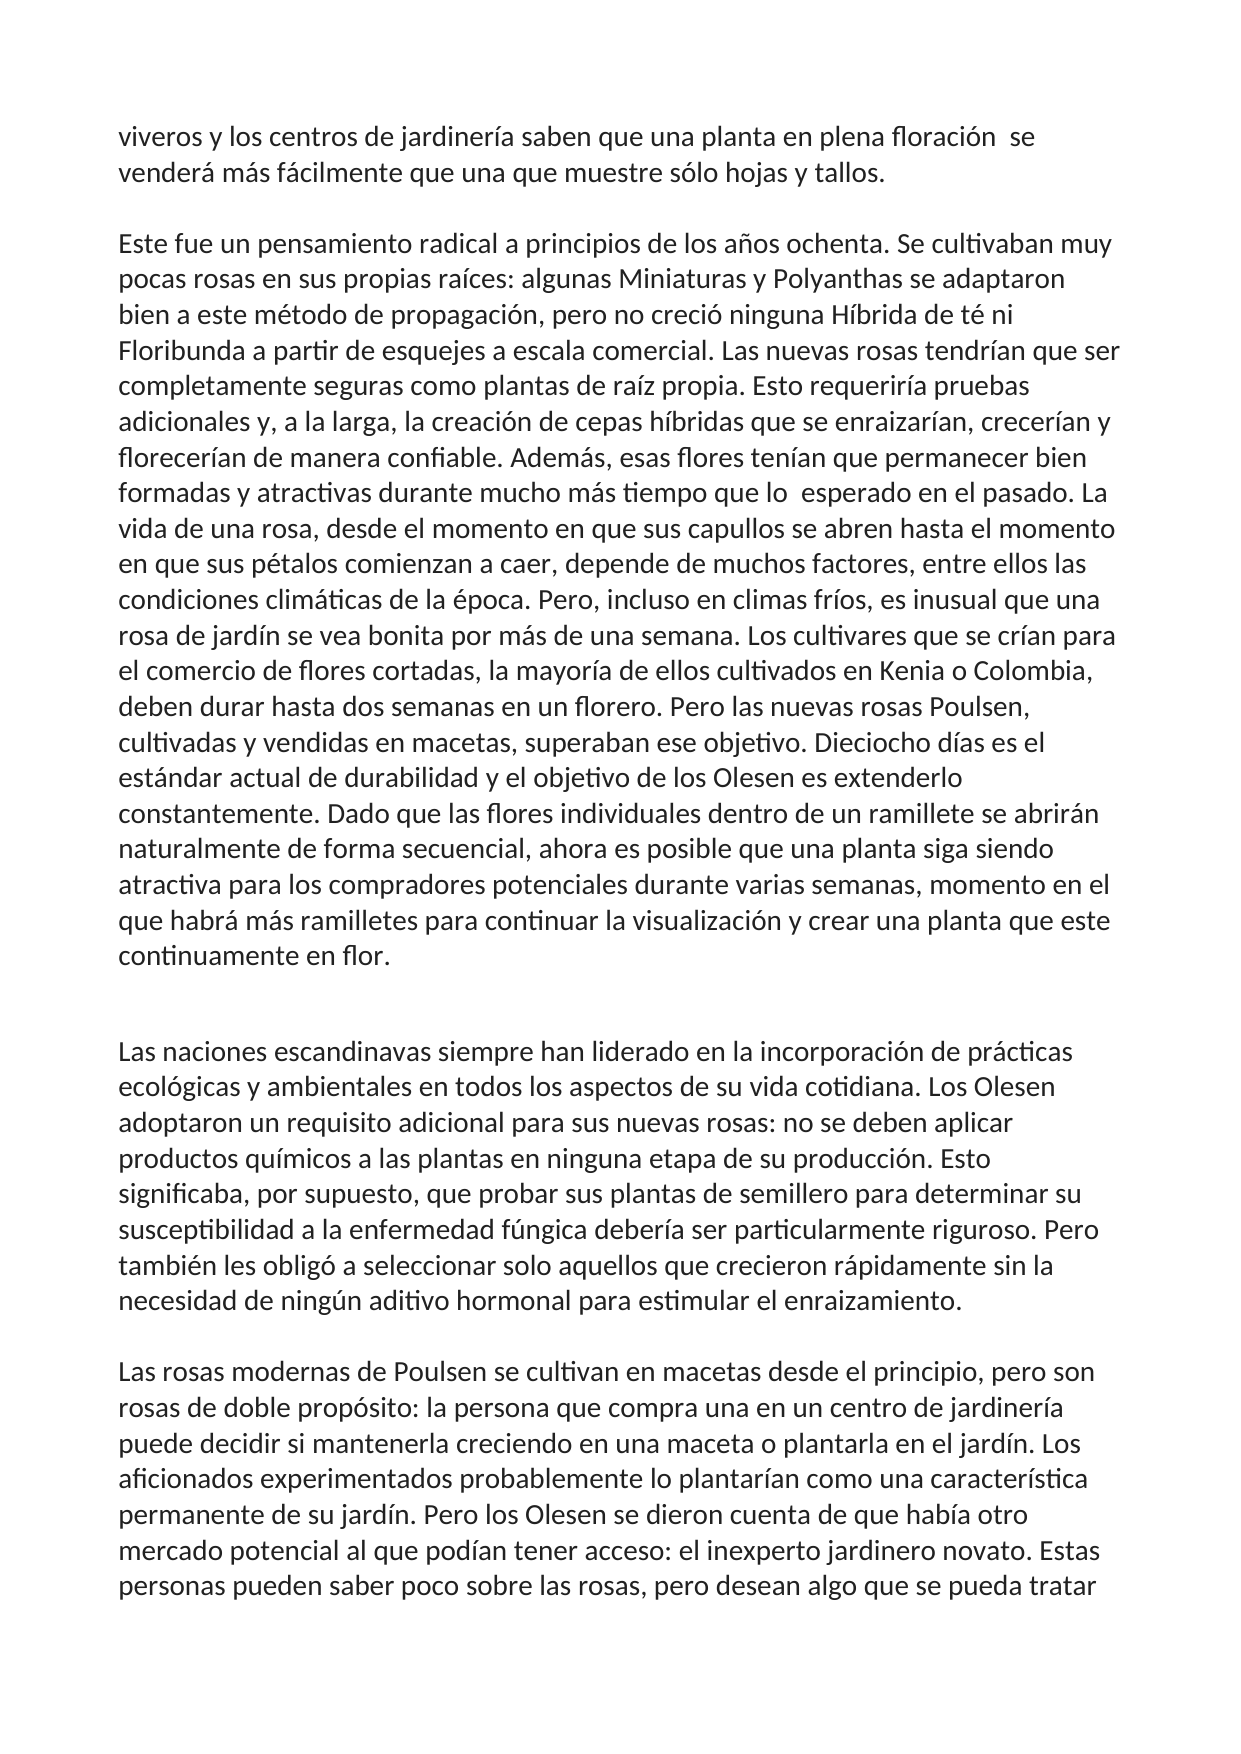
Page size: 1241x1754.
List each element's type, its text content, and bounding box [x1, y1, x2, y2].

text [118, 118, 1122, 189]
text Las naciones escandinavas siempre han liderado en la incorporación de prácticas ecológicas y ambientales en todos los aspectos de su vida cotidiana. Los Olesen adoptaron un requisito adicional para sus nuevas rosas: no se deben aplicar productos químicos a las plantas en ninguna etapa de su producción. Esto significaba, por supuesto, que probar sus plantas de semillero para determinar su susceptibilidad a la enfermedad fúngica debería ser particularmente riguroso. Pero también les obligó a seleccionar solo aquellos que crecieron rápidamente sin la necesidad de ningún aditivo hormonal para estimular el enraizamiento. [118, 1009, 1122, 1318]
text Este fue un pensamiento radical a principios de los años ochenta. Se cultivaban muy pocas rosas en sus propias raíces: algunas Miniaturas y Polyanthas se adaptaron bien a este método de propagación, pero no creció ninguna Híbrida de té ni Floribunda a partir de esquejes a escala comercial. Las nuevas rosas tendrían que ser completamente seguras como plantas de raíz propia. Esto requeriría pruebas adicionales y, a la larga, la creación de cepas híbridas que se enraizarían, crecerían y florecerían de manera confiable. Además, esas flores tenían que permanecer bien formadas y atractivas durante mucho más tiempo que lo esperado en el pasado. La vida de una rosa, desde el momento en que sus capullos se abren hasta el momento en que sus pétalos comienzan a caer, depende de muchos factores, entre ellos las condiciones climáticas de la época. Pero, incluso en climas fríos, es inusual que una rosa de jardín se vea bonita por más de una semana. Los cultivares que se crían para el comercio de flores cortadas, la mayoría de ellos cultivados en Kenia o Colombia, deben durar hasta dos semanas en un florero. Pero las nuevas rosas Poulsen, cultivadas y vendidas en macetas, superaban ese objetivo. Dieciocho días es el estándar actual de durabilidad y el objetivo de los Olesen es extenderlo constantemente. Dado que las flores individuales dentro de un ramillete se abrirán naturalmente de forma secuencial, ahora es posible que una planta siga siendo atractiva para los compradores potenciales durante varias semanas, momento en el que habrá más ramilletes para continuar la visualización y crear una planta que este continuamente en flor. [118, 225, 1122, 973]
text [118, 1353, 1122, 1603]
